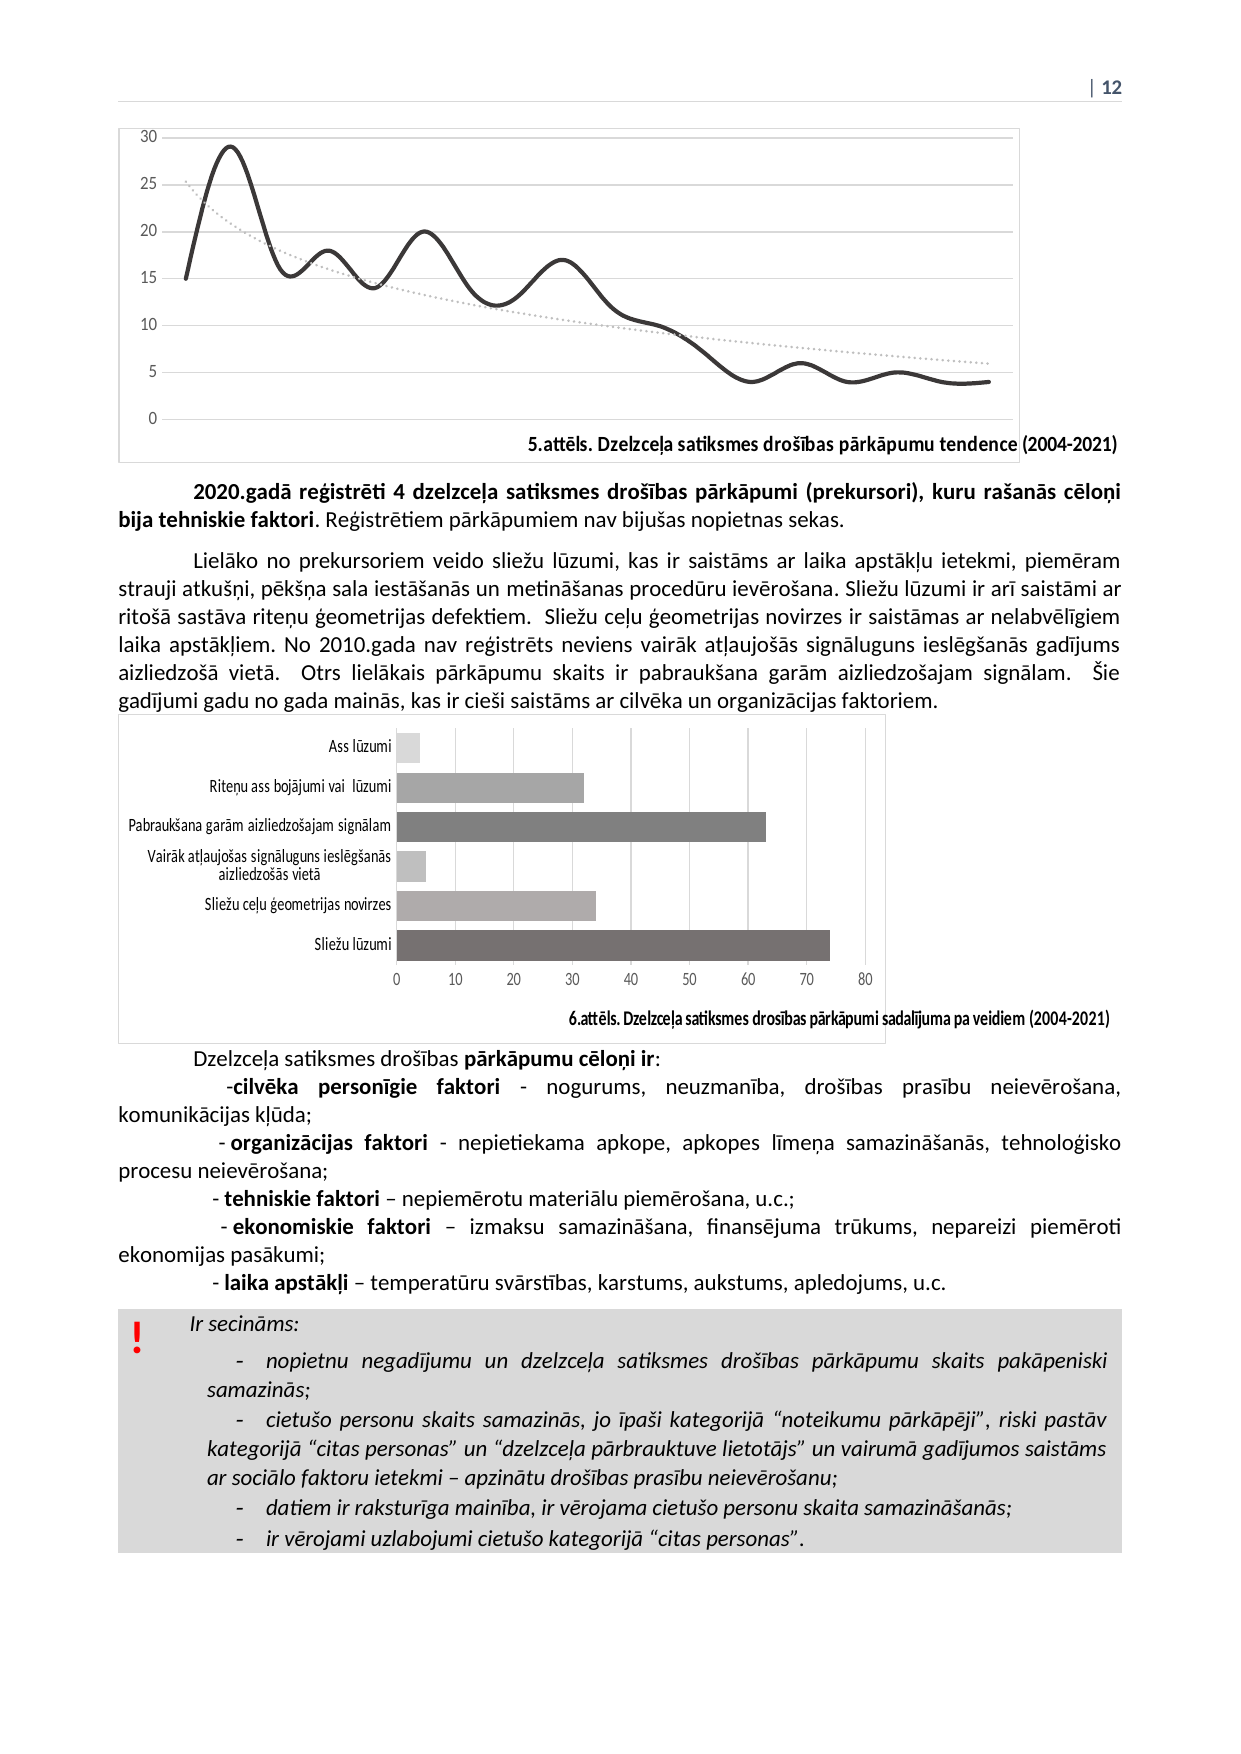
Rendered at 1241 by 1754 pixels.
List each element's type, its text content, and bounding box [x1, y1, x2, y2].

table_header Ir secināms: nopietnu negadījumu un dzelzceļa satiksmes drošības pārkāpumu skaits pakāpeniski samazinās; cietušo personu skaits samazinās, jo īpaši kategorijā “noteikumu pārkāpēji”, riski pastāv kategorijā “citas personas” un “dzelzceļa pārbrauktuve lietotājs” un vairumā gadījumos saistāms ar sociālo faktoru ietekmi – apzinātu drošības prasību neievērošanu; datiem ir raksturīga mainība, ir vērojama cietušo personu skaita samazināšanās; ir vērojami uzlabojumi cietušo kategorijā “citas personas”. [178, 1309, 1122, 1553]
text - laika apstākļi – temperatūru svārstības, karstums, aukstums, apledojums, u.c. [118, 1268, 1122, 1297]
text - organizācijas faktori - nepietiekama apkope, apkopes līmeņa samazināšanās, tehnoloģisko procesu neievērošana; [118, 1128, 1122, 1184]
text 2020.gadā reģistrēti 4 dzelzceļa satiksmes drošības pārkāpumi (prekursori), kuru rašanās cēloņi bija tehniskie faktori. Reģistrētiem pārkāpumiem nav bijušas nopietnas sekas. [118, 477, 1122, 533]
text -cilvēka personīgie faktori - nogurums, neuzmanība, drošības prasību neievērošana, komunikācijas kļūda; [118, 1072, 1122, 1128]
text Lielāko no prekursoriem veido sliežu lūzumi, kas ir saistāms ar laika apstākļu ietekmi, piemēram strauji atkušņi, pēkšņa sala iestāšanās un metināšanas procedūru ievērošana. Sliežu lūzumi ir arī saistāmi ar ritošā sastāva riteņu ģeometrijas defektiem. Sliežu ceļu ģeometrijas novirzes ir saistāmas ar nelabvēlīgiem laika apstākļiem. No 2010.gada nav reģistrēts neviens vairāk atļaujošās signāluguns ieslēgšanās gadījums aizliedzošā vietā. Otrs lielākais pārkāpumu skaits ir pabraukšana garām aizliedzošajam signālam. Šie gadījumi gadu no gada mainās, kas ir cieši saistāms ar cilvēka un organizācijas faktoriem. [118, 546, 1122, 714]
table_header ! [118, 1309, 178, 1553]
text - ekonomiskie faktori – izmaksu samazināšana, finansējuma trūkums, nepareizi piemēroti ekonomijas pasākumi; [118, 1212, 1122, 1268]
text Dzelzceļa satiksmes drošības pārkāpumu cēloņi ir: [118, 1044, 1122, 1072]
text - tehniskie faktori – nepiemērotu materiālu piemērošana, u.c.; [118, 1184, 1122, 1212]
